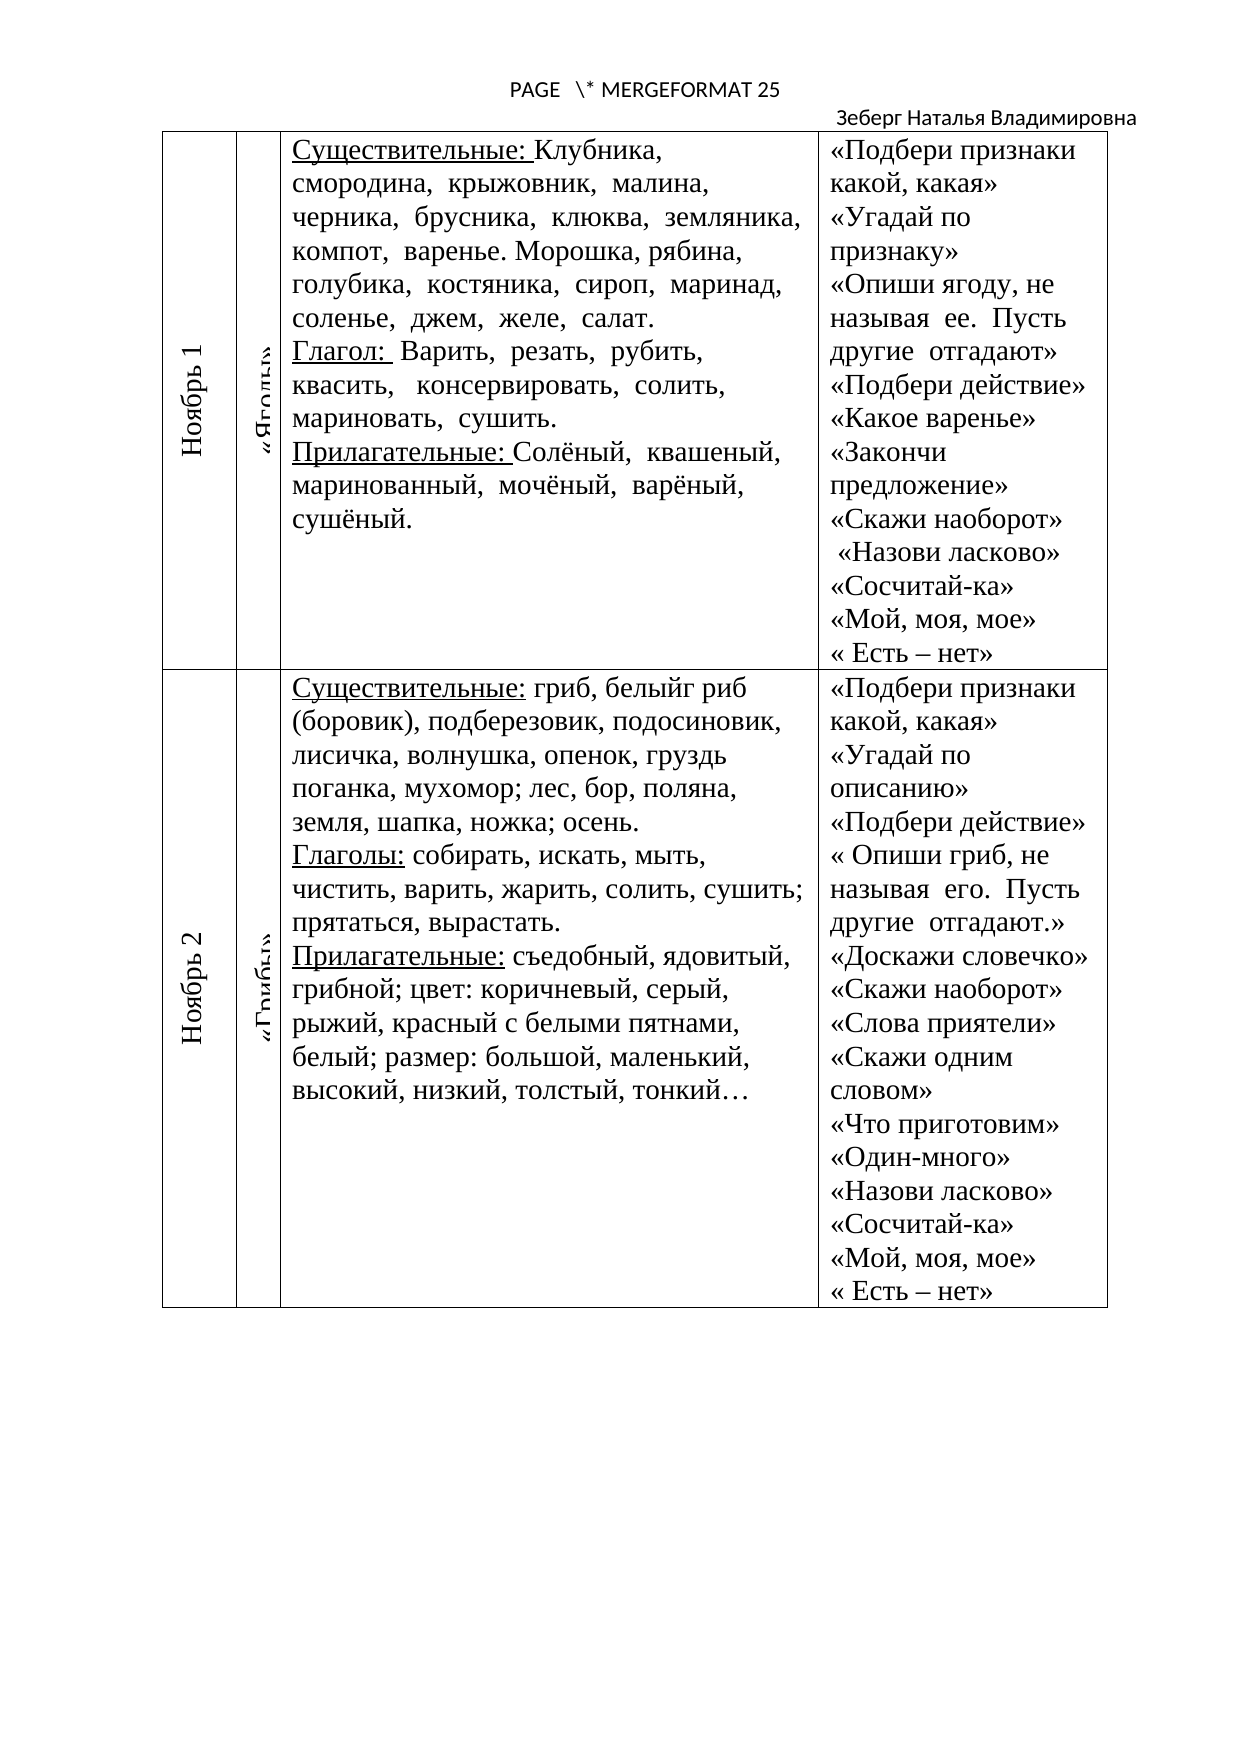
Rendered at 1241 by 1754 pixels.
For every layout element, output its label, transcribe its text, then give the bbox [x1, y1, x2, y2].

table_cell «Подбери признаки какой, какая» «Угадай по описанию» «Подбери действие» « Опиши гриб, не называя его. Пусть другие отгадают.» «Доскажи словечко» «Скажи наоборот» «Слова приятели» «Скажи одним словом» «Что приготовим» «Один-много» «Назови ласково» «Сосчитай-ка» «Мой, моя, мое» « Есть – нет» [819, 670, 1107, 1307]
table_cell «Ягоды» [237, 132, 280, 669]
table_cell Существительные: Клубника, смородина, крыжовник, малина, черника, брусника, клюква, земляника, компот, варенье. Морошка, рябина, голубика, костяника, сироп, маринад, соленье, джем, желе, салат. Глагол: Варить, резать, рубить, квасить, консервировать, солить, мариновать, сушить. Прилагательные: Солёный, квашеный, маринованный, мочёный, варёный, сушёный. [281, 132, 818, 669]
table_cell Существительные: гриб, белыйг риб (боровик), подберезовик, подосиновик, лисичка, волнушка, опенок, груздь поганка, мухомор; лес, бор, поляна, земля, шапка, ножка; осень. Глаголы: собирать, искать, мыть, чистить, варить, жарить, солить, сушить; прятаться, вырастать. Прилагательные: съедобный, ядовитый, грибной; цвет: коричневый, серый, рыжий, красный с белыми пятнами, белый; размер: большой, маленький, высокий, низкий, толстый, тонкий… [281, 670, 818, 1307]
table_cell «Грибы» [237, 670, 280, 1307]
table_cell «Подбери признаки какой, какая» «Угадай по признаку» «Опиши ягоду, не называя ее. Пусть другие отгадают» «Подбери действие» «Какое варенье» «Закончи предложение» «Скажи наоборот» «Назови ласково» «Сосчитай-ка» «Мой, моя, мое» « Есть – нет» [819, 132, 1107, 669]
table_cell Ноябрь 1 [163, 132, 236, 669]
table_cell Ноябрь 2 [163, 670, 236, 1307]
